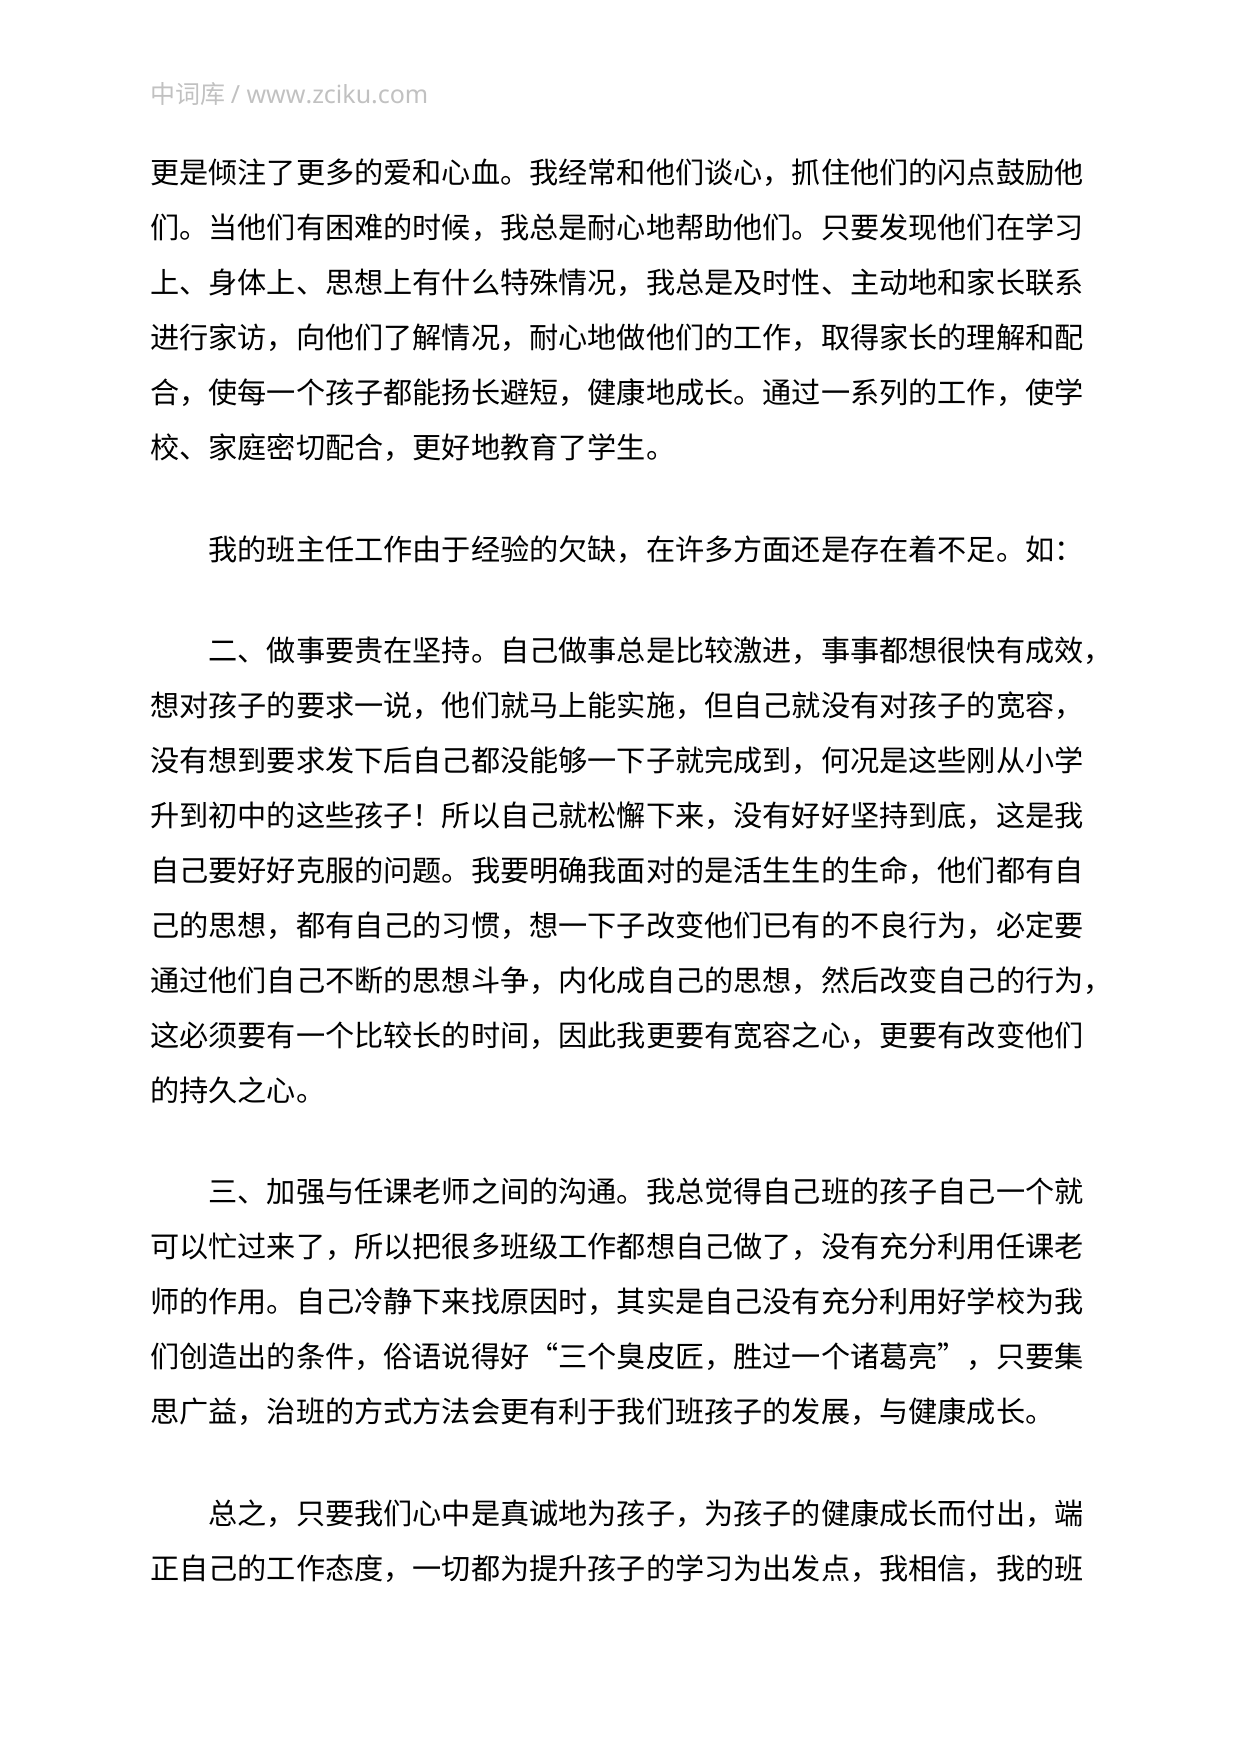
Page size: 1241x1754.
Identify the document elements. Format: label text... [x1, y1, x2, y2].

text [150, 1490, 1090, 1587]
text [150, 150, 1090, 467]
text 二、做事要贵在坚持。自己做事总是比较激进，事事都想很快有成效，想对孩子的要求一说，他们就马上能实施，但自己就没有对孩子的宽容，没有想到要求发下后自己都没能够一下子就完成到，何况是这些刚从小学升到初中的这些孩子！所以自己就松懈下来，没有好好坚持到底，这是我自己要好好克服的问题。我要明确我面对的是活生生的生命，他们都有自己的思想，都有自己的习惯，想一下子改变他们已有的不良行为，必定要通过他们自己不断的思想斗争，内化成自己的思想，然后改变自己的行为，这必须要有一个比较长的时间，因此我更要有宽容之心，更要有改变他们的持久之心。 [150, 628, 1090, 1109]
text 三、加强与任课老师之间的沟通。我总觉得自己班的孩子自己一个就可以忙过来了，所以把很多班级工作都想自己做了，没有充分利用任课老师的作用。自己冷静下来找原因时，其实是自己没有充分利用好学校为我们创造出的条件，俗语说得好“三个臭皮匠，胜过一个诸葛亮”，只要集思广益，治班的方式方法会更有利于我们班孩子的发展，与健康成长。 [150, 1169, 1090, 1431]
text 我的班主任工作由于经验的欠缺，在许多方面还是存在着不足。如： [150, 526, 1090, 568]
